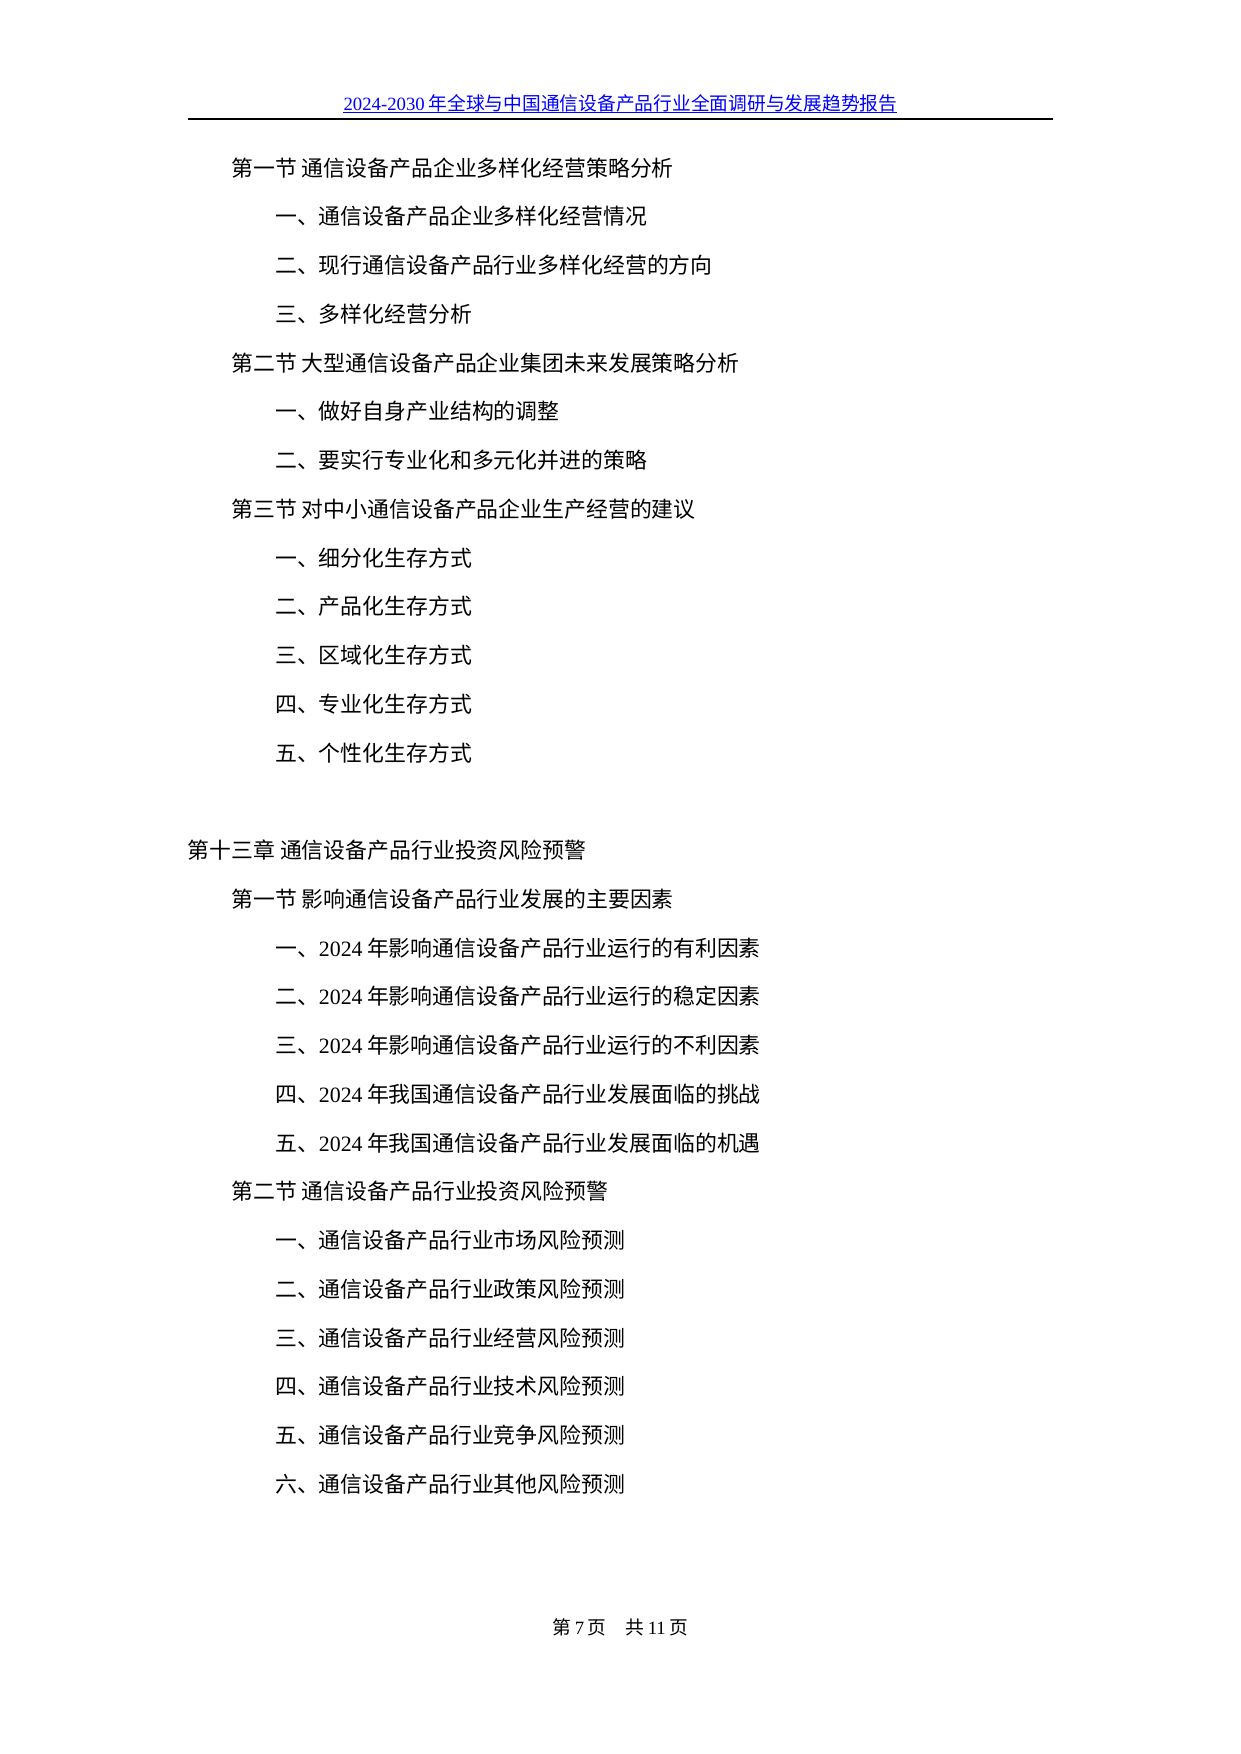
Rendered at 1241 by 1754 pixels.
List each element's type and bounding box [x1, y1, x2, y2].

text [187, 150, 1053, 1499]
